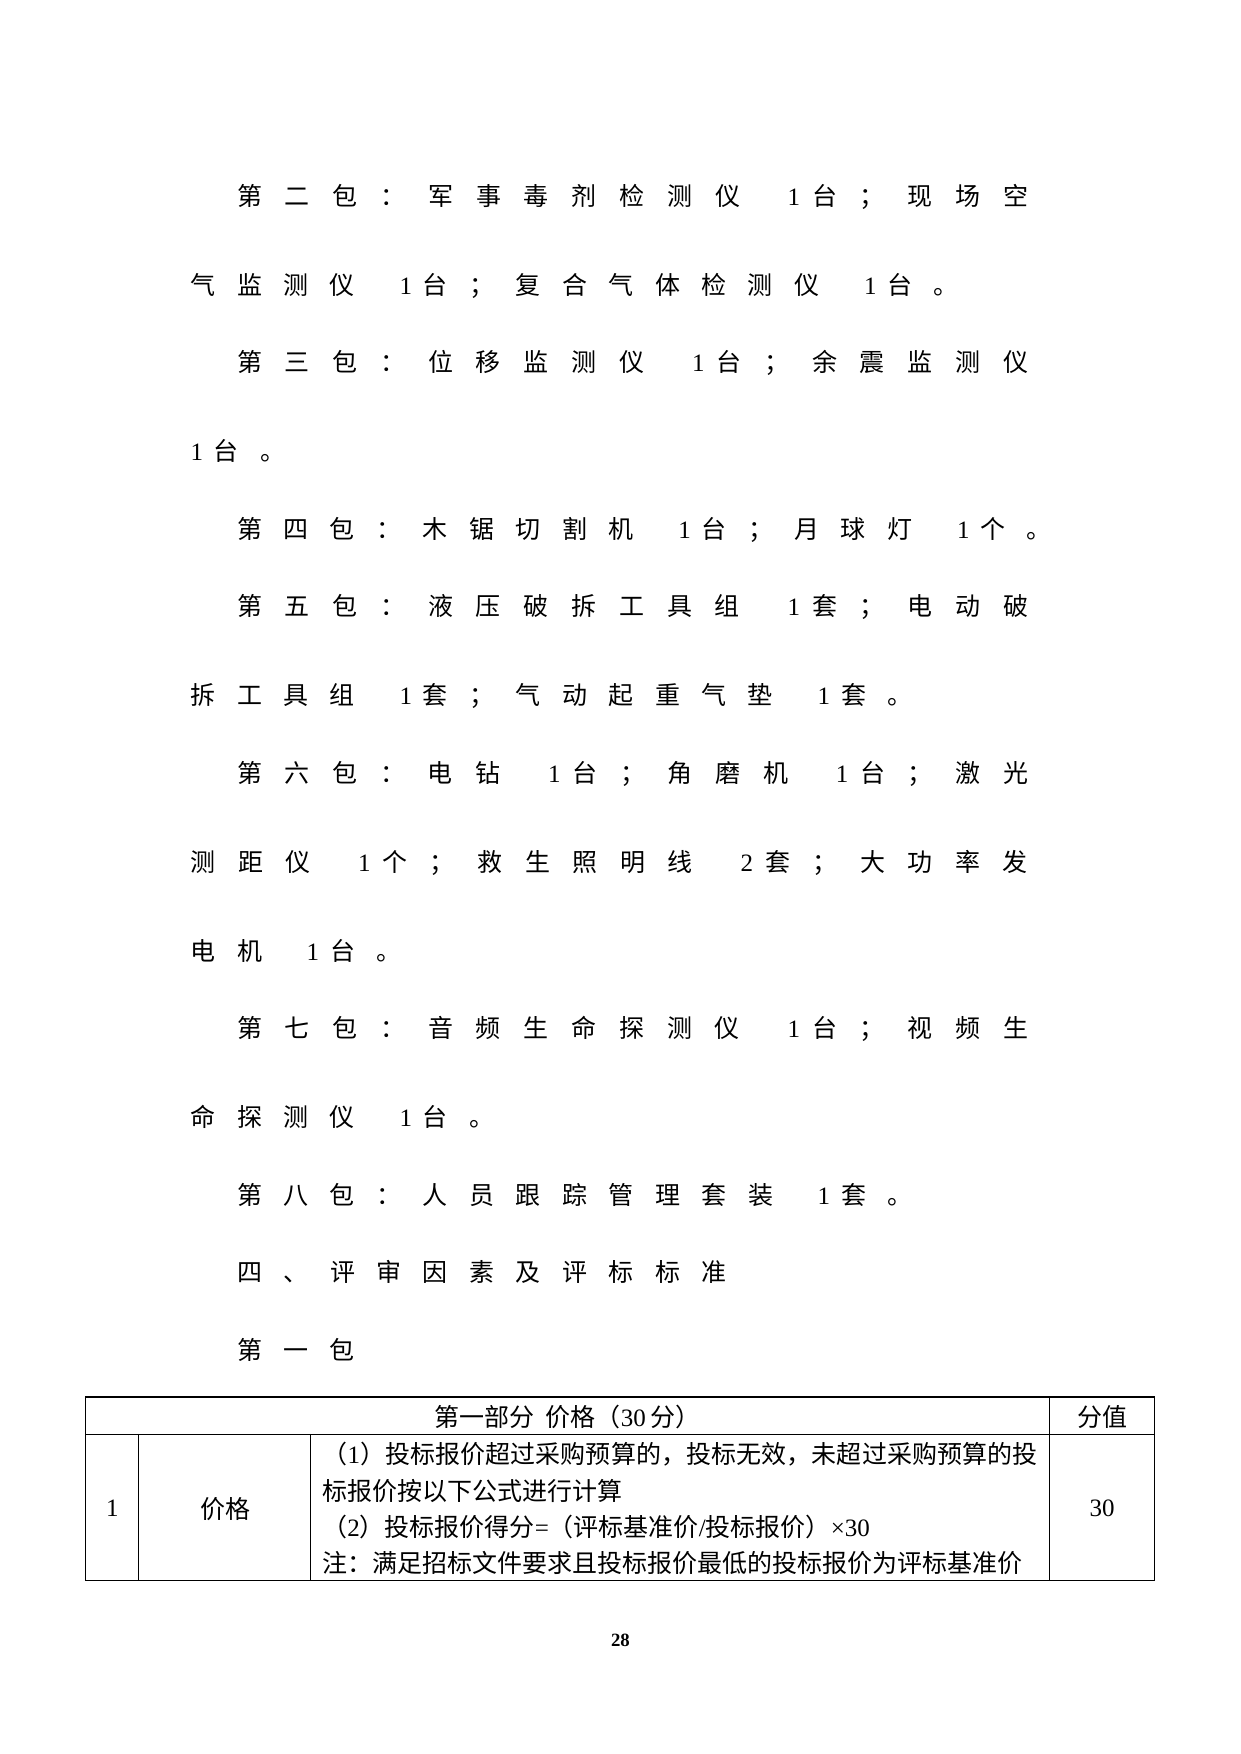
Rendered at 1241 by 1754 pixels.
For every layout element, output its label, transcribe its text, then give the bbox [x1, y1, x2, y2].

text 第四包：木锯切割机 1台；月球灯 1个。 [190, 498, 1050, 557]
text 第二包：军事毒剂检测仪 1台；现场空气监测仪 1台；复合气体检测仪 1台。 [190, 164, 1050, 313]
text 第五包：液压破拆工具组 1套；电动破拆工具组 1套；气动起重气垫 1套。 [190, 575, 1050, 723]
table_header 第一部分 价格（30分） [86, 1398, 1049, 1434]
text 四、评审因素及评标标准 [190, 1241, 1050, 1301]
text 第六包：电钻 1台；角磨机 1台；激光测距仪 1个；救生照明线 2套；大功率发电机 1台。 [190, 742, 1050, 979]
text 第七包：音频生命探测仪 1台；视频生命探测仪 1台。 [190, 997, 1050, 1146]
table_header 分值 [1050, 1398, 1154, 1434]
table_cell 价格 [139, 1435, 310, 1580]
table_cell （1）投标报价超过采购预算的，投标无效，未超过采购预算的投标报价按以下公式进行计算 （2）投标报价得分=（评标基准价/投标报价）×30 注：满足招标文件要求且投标报价最低的投标报价为评标基准价 [311, 1435, 1049, 1580]
text 第八包：人员跟踪管理套装 1套。 [190, 1164, 1050, 1223]
text 第一包 [190, 1319, 1050, 1378]
table_cell 30 [1050, 1435, 1154, 1580]
text 第三包：位移监测仪 1台；余震监测仪 1台。 [190, 331, 1050, 479]
table_cell 1 [86, 1435, 138, 1580]
